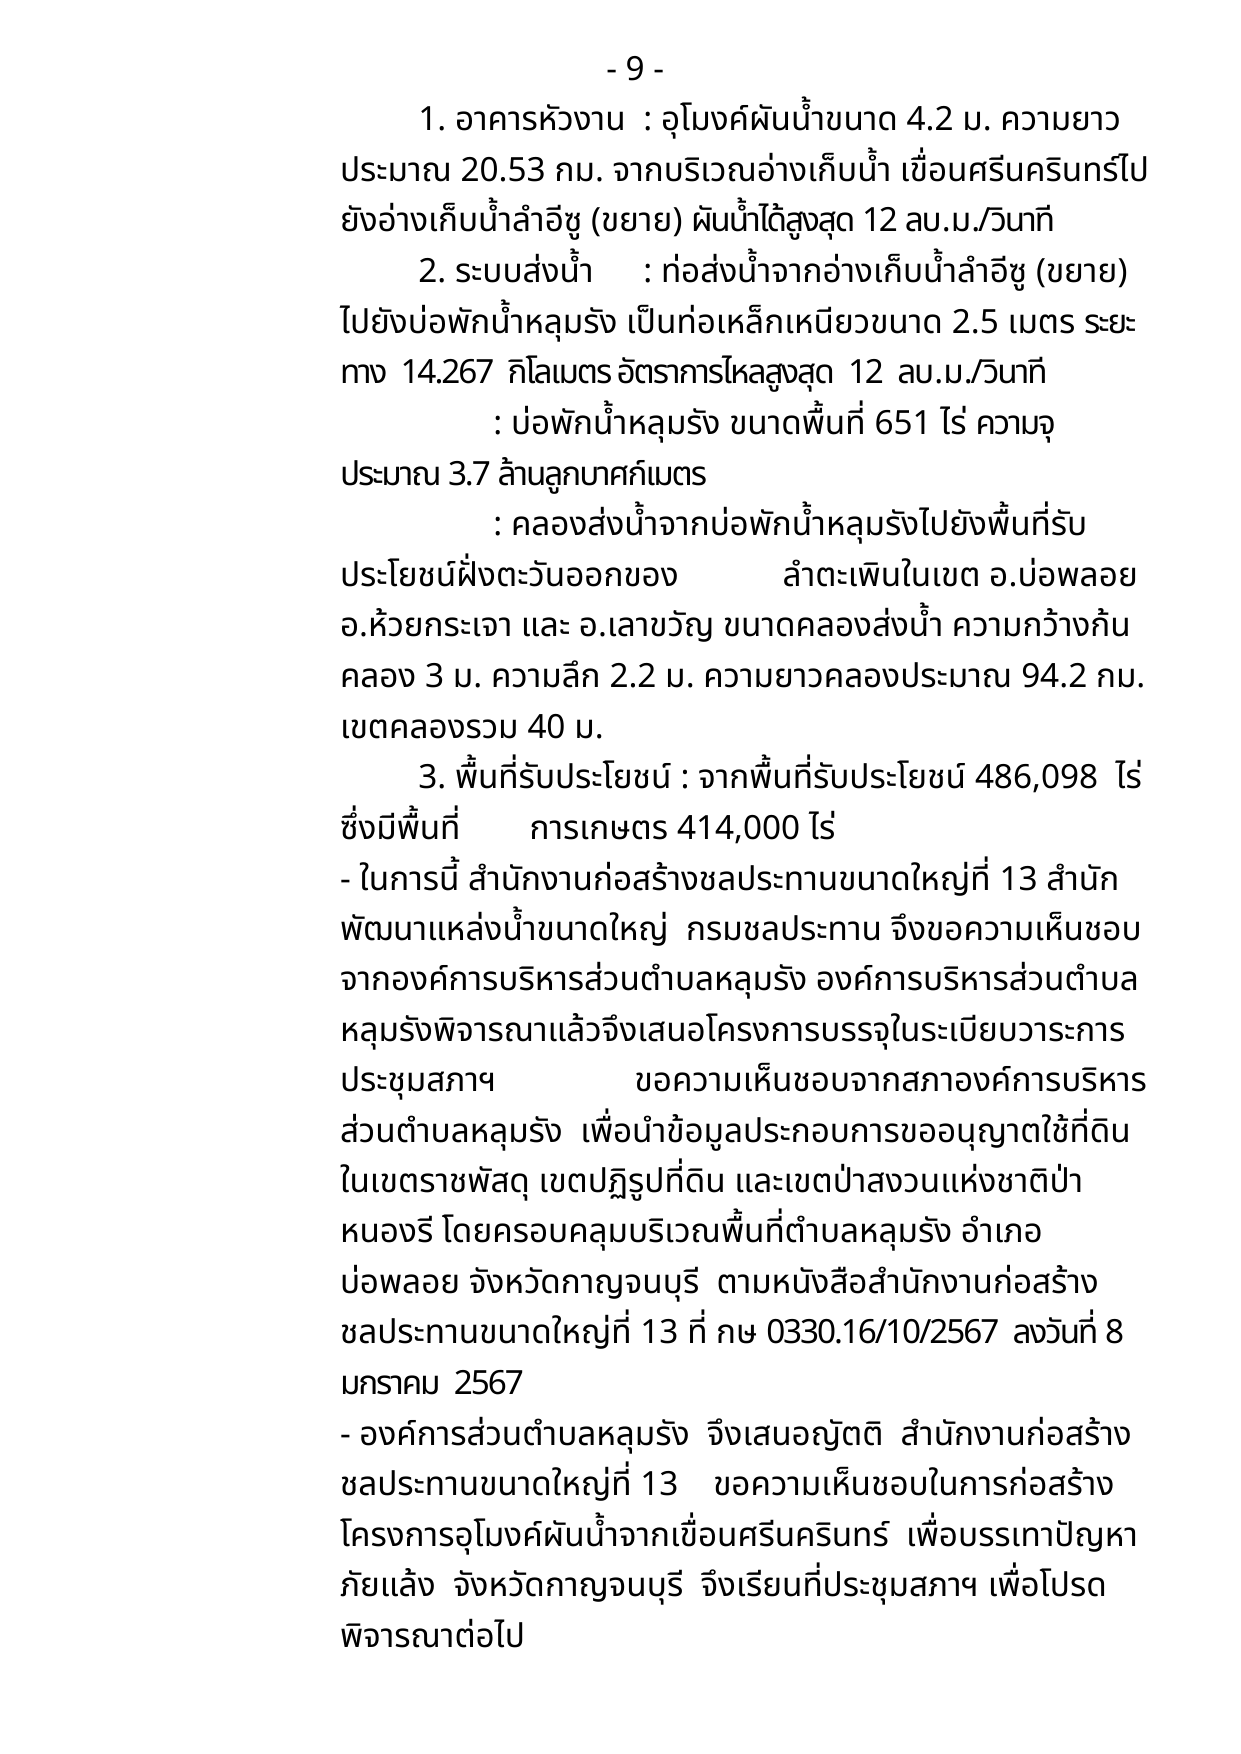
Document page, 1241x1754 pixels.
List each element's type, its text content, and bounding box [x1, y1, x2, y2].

text : คลองส่งน้ำจากบ่อพักน้ำหลุมรังไปยังพื้นที่รับประโยชน์ฝั่งตะวันออกของ ลำตะเพินในเขต อ.บ่อพลอย อ.ห้วยกระเจา และ อ.เลาขวัญ ขนาดคลองส่งน้ำ ความกว้างก้นคลอง 3 ม. ความลึก 2.2 ม. ความยาวคลองประมาณ 94.2 กม. เขตคลองรวม 40 ม. [118, 500, 1152, 753]
text 3. พื้นที่รับประโยชน์ : จากพื้นที่รับประโยชน์ 486,098 ไร่ ซึ่งมีพื้นที่ การเกษตร 414,000 ไร่ [118, 753, 1152, 854]
text - องค์การส่วนตำบลหลุมรัง จึงเสนอญัตติ สำนักงานก่อสร้างชลประทานขนาดใหญ่ที่ 13 ขอความเห็นชอบในการก่อสร้างโครงการอุโมงค์ผันน้ำจากเขื่อนศรีนครินทร์ เพื่อบรรเทาปัญหาภัยแล้ง จังหวัดกาญจนบุรี จึงเรียนที่ประชุมสภาฯ เพื่อโปรดพิจารณาต่อไป [118, 1409, 1152, 1662]
text : บ่อพักน้ำหลุมรัง ขนาดพื้นที่ 651 ไร่ ความจุประมาณ 3.7 ล้านลูกบาศก์เมตร [118, 399, 1152, 500]
text 1. อาคารหัวงาน : อุโมงค์ผันน้ำขนาด 4.2 ม. ความยาวประมาณ 20.53 กม. จากบริเวณอ่างเก็บน้ำ เขื่อนศรีนครินทร์ไปยังอ่างเก็บน้ำลำอีซู (ขยาย) ผันน้ำได้สูงสุด 12 ลบ.ม./วินาที [118, 95, 1152, 247]
text - ในการนี้ สำนักงานก่อสร้างชลประทานขนาดใหญ่ที่ 13 สำนักพัฒนาแหล่งน้ำขนาดใหญ่ กรมชลประทาน จึงขอความเห็นชอบจากองค์การบริหารส่วนตำบลหลุมรัง องค์การบริหารส่วนตำบลหลุมรังพิจารณาแล้วจึงเสนอโครงการบรรจุในระเบียบวาระการประชุมสภาฯ ขอความเห็นชอบจากสภาองค์การบริหารส่วนตำบลหลุมรัง เพื่อนำข้อมูลประกอบการขออนุญาตใช้ที่ดินในเขตราชพัสดุ เขตปฏิรูปที่ดิน และเขตป่าสงวนแห่งชาติป่าหนองรี โดยครอบคลุมบริเวณพื้นที่ตำบลหลุมรัง อำเภอบ่อพลอย จังหวัดกาญจนบุรี ตามหนังสือสำนักงานก่อสร้างชลประทานขนาดใหญ่ที่ 13 ที่ กษ 0330.16/10/2567 ลงวันที่ 8 มกราคม 2567 [118, 854, 1152, 1409]
text 2. ระบบส่งน้ำ : ท่อส่งน้ำจากอ่างเก็บน้ำลำอีซู (ขยาย) ไปยังบ่อพักน้ำหลุมรัง เป็นท่อเหล็กเหนียวขนาด 2.5 เมตร ระยะทาง 14.267 กิโลเมตร อัตราการไหลสูงสุด 12 ลบ.ม./วินาที [118, 247, 1152, 399]
